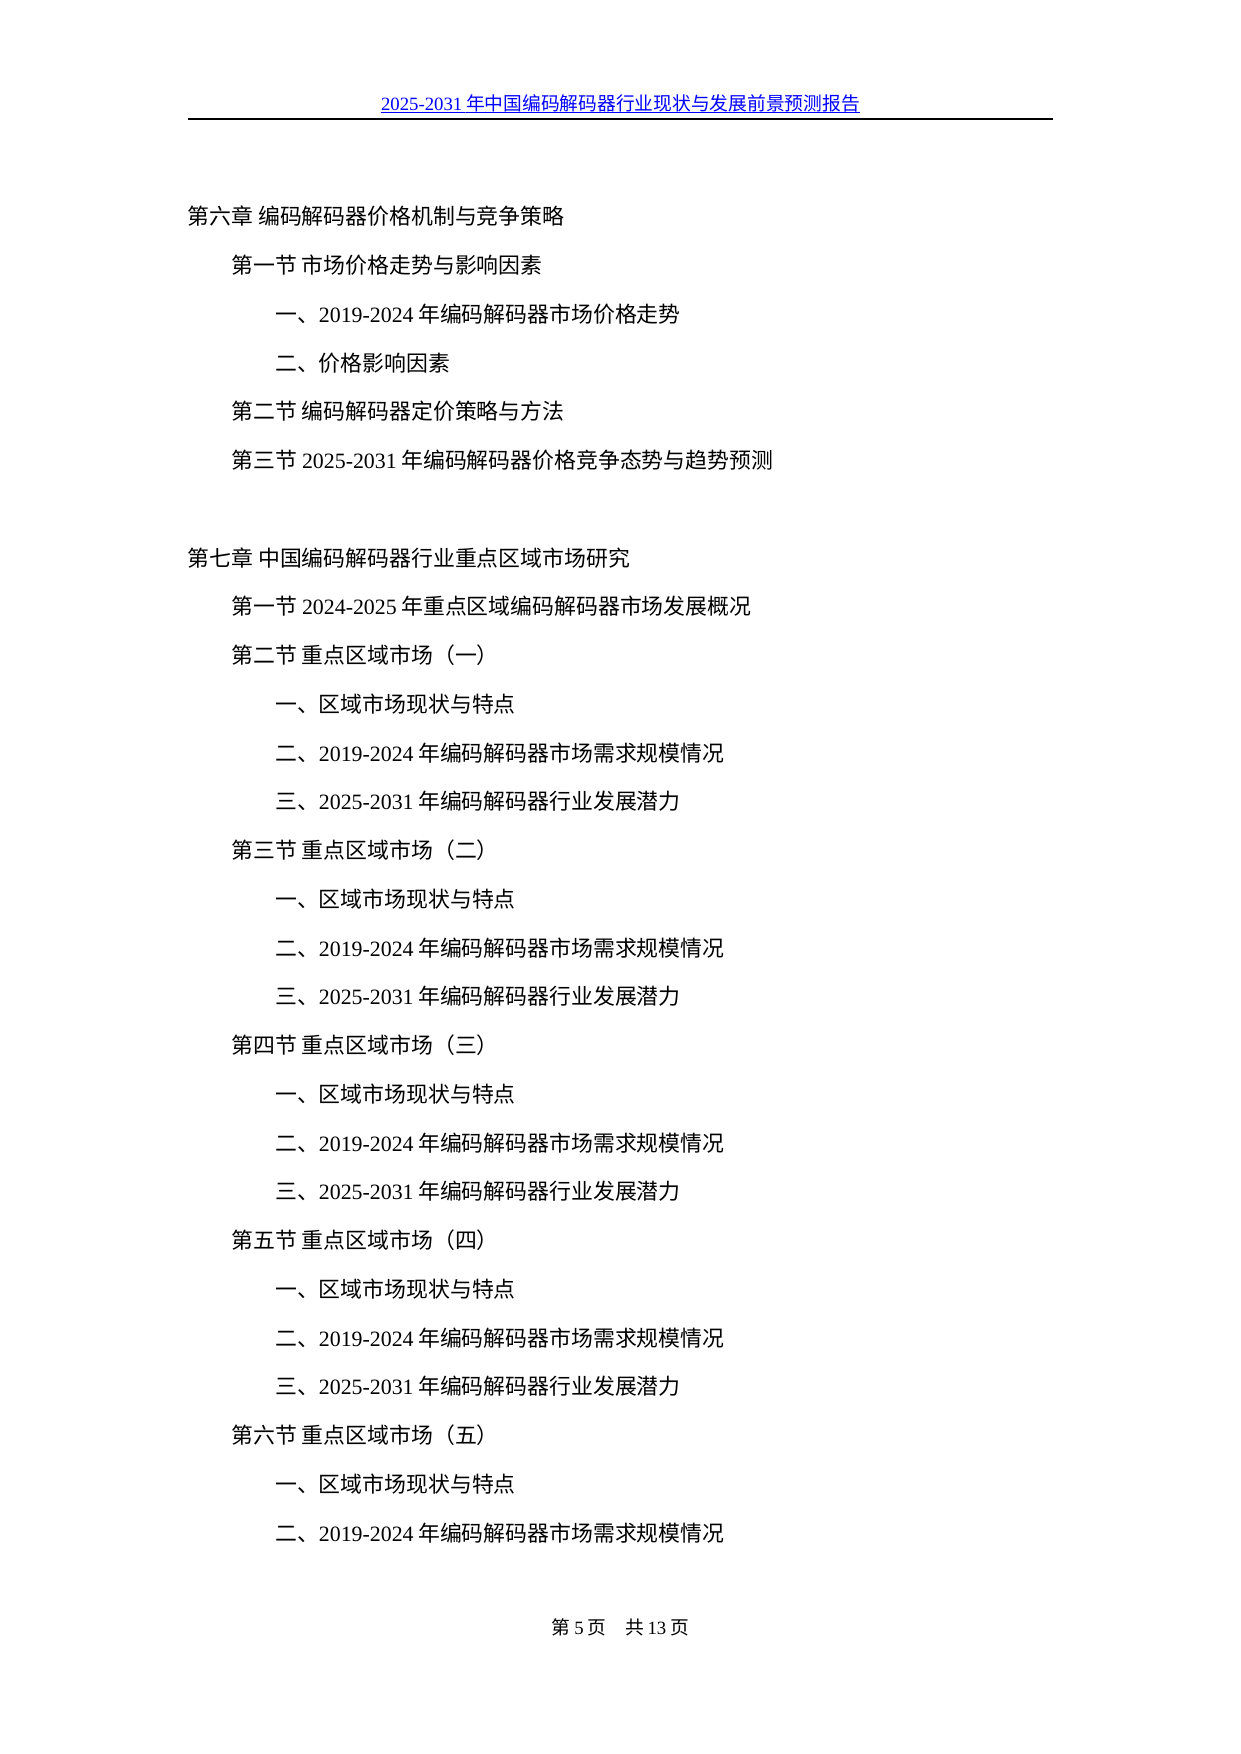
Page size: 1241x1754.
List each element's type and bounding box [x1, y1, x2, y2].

text [187, 150, 1053, 1548]
